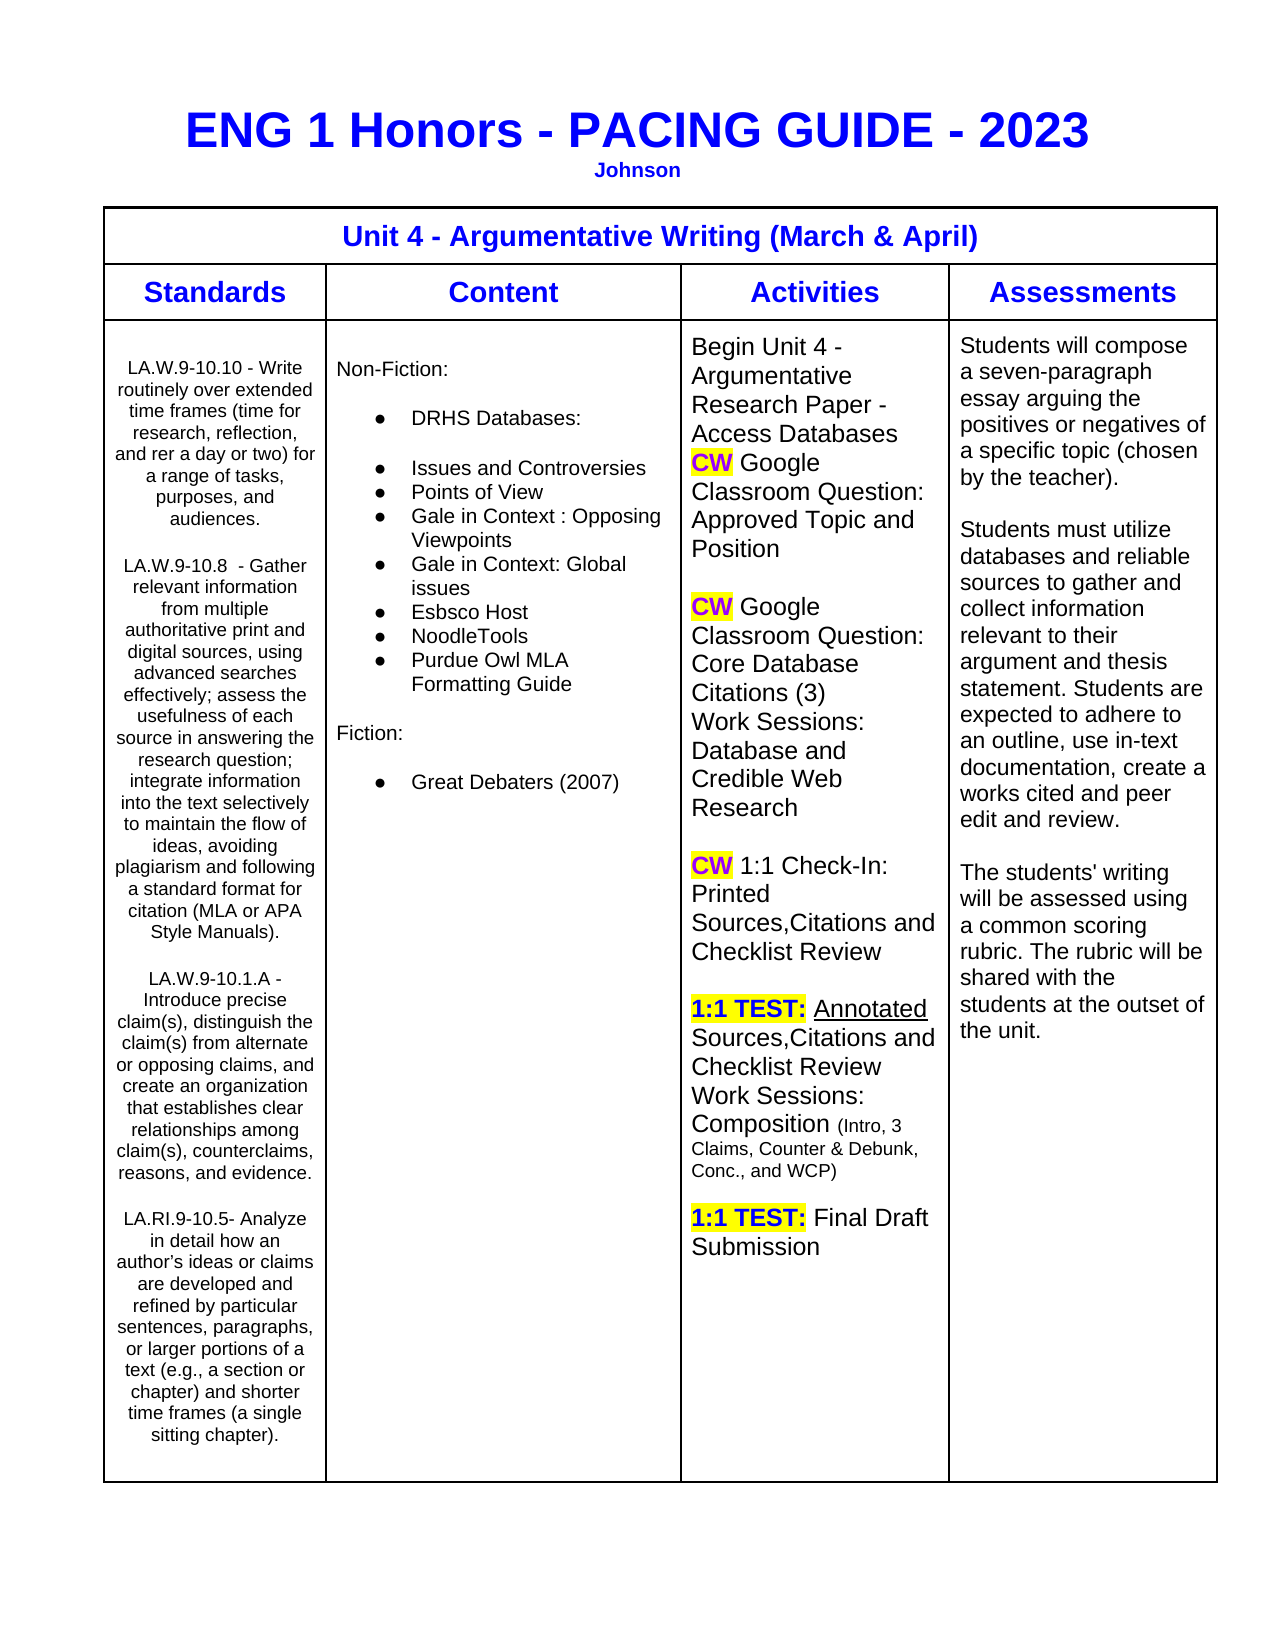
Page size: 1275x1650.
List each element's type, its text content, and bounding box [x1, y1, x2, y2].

table_cell Assessments [950, 265, 1216, 319]
table_cell Standards [105, 265, 325, 319]
table_cell Unit 4 - Argumentative Writing (March & April) [105, 209, 1216, 263]
table_cell Non-Fiction: DRHS Databases: Issues and Controversies Points of View Gale in Context : Opposing Viewpoints Gale in Context: Global issues Esbsco Host NoodleTools Purdue Owl MLA Formatting Guide Fiction: Great Debaters (2007) [327, 321, 680, 1481]
table_cell Activities [682, 265, 948, 319]
table_cell Students will compose a seven-paragraph essay arguing the positives or negatives of a specific topic (chosen by the teacher). Students must utilize databases and reliable sources to gather and collect information relevant to their argument and thesis statement. Students are expected to adhere to an outline, use in-text documentation, create a works cited and peer edit and review. The students' writing will be assessed using a common scoring rubric. The rubric will be shared with the students at the outset of the unit. [950, 321, 1216, 1481]
table_cell Content [327, 265, 680, 319]
table_cell Begin Unit 4 - Argumentative Research Paper - Access Databases CW Google Classroom Question: Approved Topic and Position CW Google Classroom Question: Core Database Citations (3) Work Sessions: Database and Credible Web Research CW 1:1 Check-In: Printed Sources,Citations and Checklist Review 1:1 TEST: Annotated Sources,Citations and Checklist Review Work Sessions: Composition (Intro, 3 Claims, Counter & Debunk, Conc., and WCP) 1:1 TEST: Final Draft Submission [682, 321, 948, 1481]
table_cell LA.W.9-10.10 - Write routinely over extended time frames (time for research, reflection, and rer a day or two) for a range of tasks, purposes, and audiences. LA.W.9-10.8 - Gather relevant information from multiple authoritative print and digital sources, using advanced searches effectively; assess the usefulness of each source in answering the research question; integrate information into the text selectively to maintain the flow of ideas, avoiding plagiarism and following a standard format for citation (MLA or APA Style Manuals). LA.W.9-10.1.A - Introduce precise claim(s), distinguish the claim(s) from alternate or opposing claims, and create an organization that establishes clear relationships among claim(s), counterclaims, reasons, and evidence. LA.RI.9-10.5- Analyze in detail how an author’s ideas or claims are developed and refined by particular sentences, paragraphs, or larger portions of a text (e.g., a section or chapter) and shorter time frames (a single sitting chapter). [105, 321, 325, 1481]
